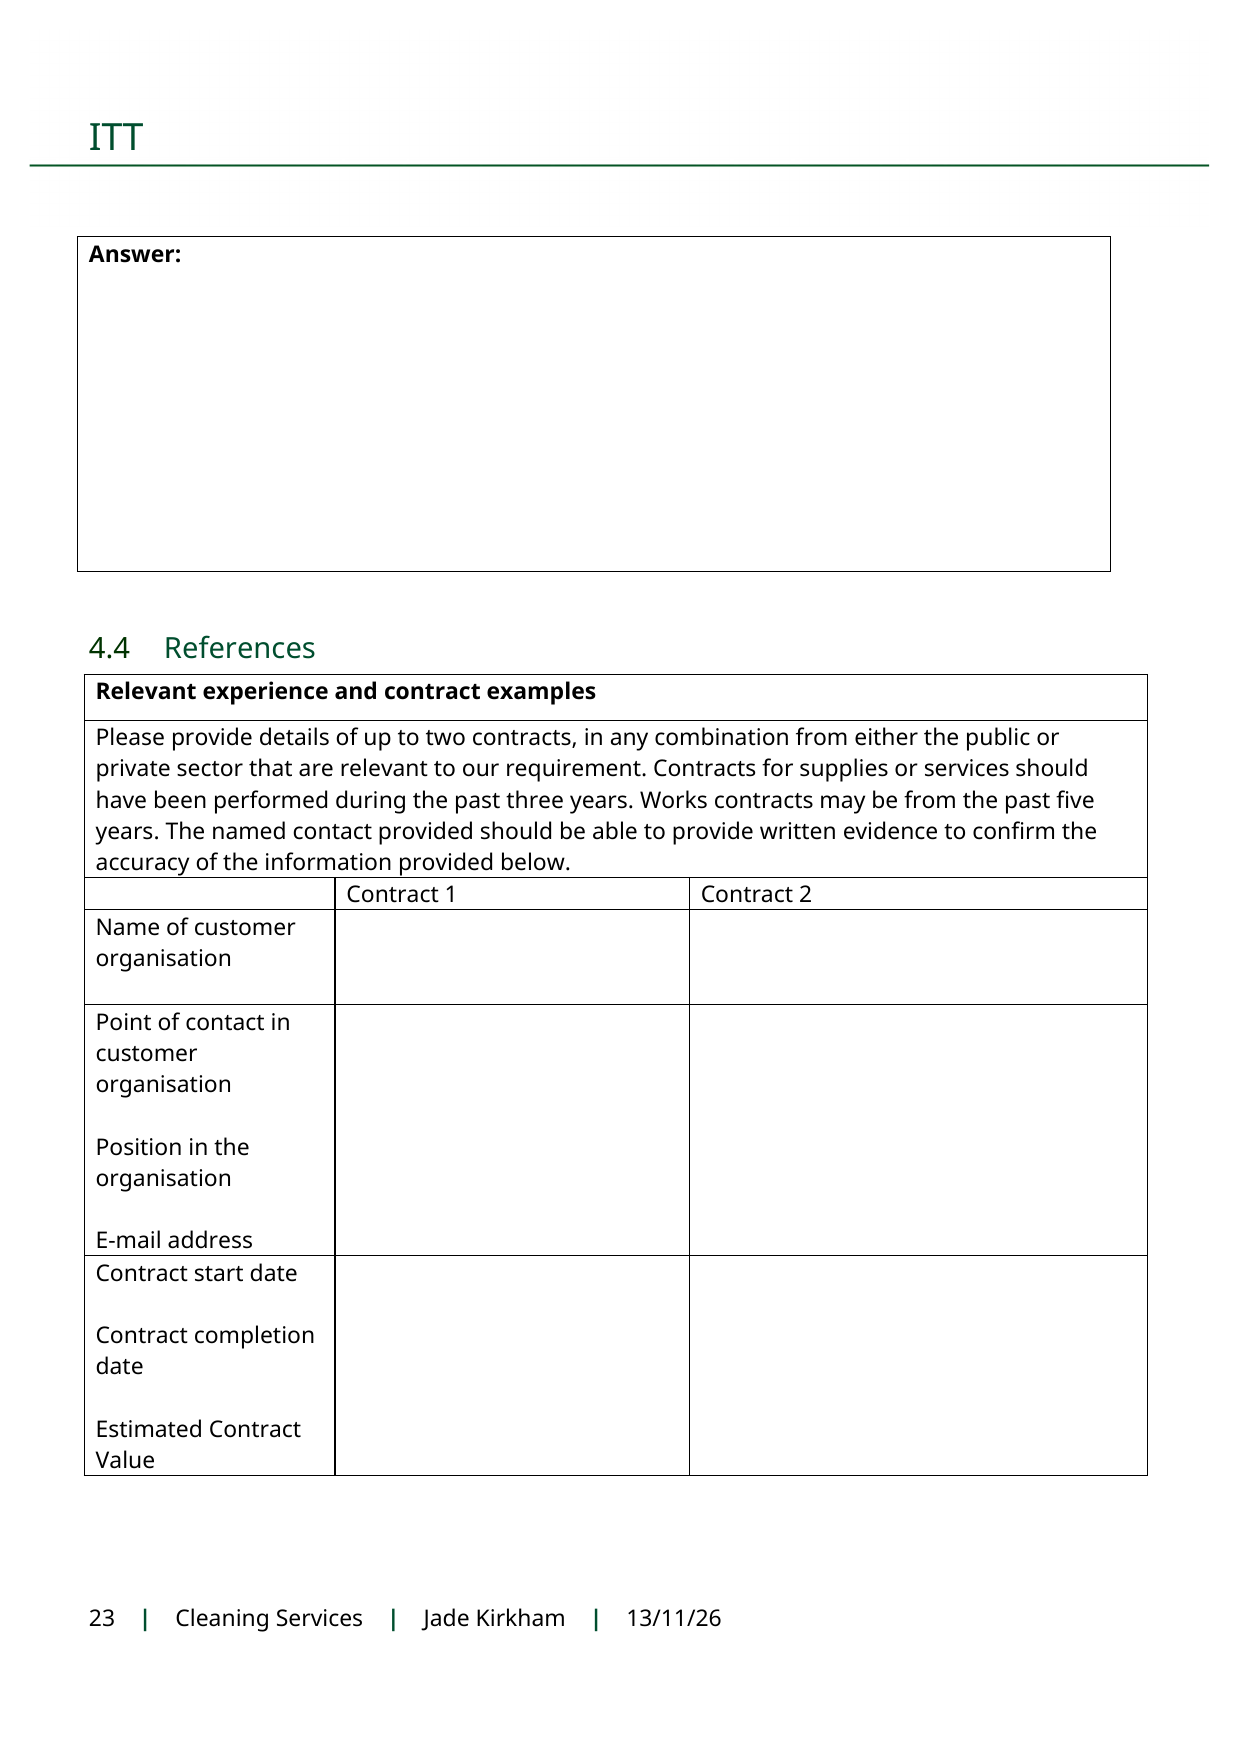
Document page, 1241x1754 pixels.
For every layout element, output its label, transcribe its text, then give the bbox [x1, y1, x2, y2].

table_cell Name of customer organisation [85, 910, 334, 1004]
table_cell Answer: [78, 237, 1110, 571]
table_header Relevant experience and contract examples [85, 675, 1147, 719]
table_cell Contract 2 [690, 878, 1147, 909]
table_cell [85, 878, 334, 909]
subtitle References [89, 628, 1122, 667]
table_cell Contract 1 [336, 878, 689, 909]
table_cell Contract start date Contract completion date Estimated Contract Value [85, 1256, 334, 1475]
picture [29, 29, 1210, 227]
table_cell [690, 1005, 1147, 1255]
table_cell [690, 910, 1147, 1004]
table_cell [690, 1256, 1147, 1475]
table_cell [336, 1005, 689, 1255]
table_cell Please provide details of up to two contracts, in any combination from either the public or private sector that are relevant to our requirement. Contracts for supplies or services should have been performed during the past three years. Works contracts may be from the past five years. The named contact provided should be able to provide written evidence to confirm the accuracy of the information provided below. [85, 721, 1147, 877]
table_cell Point of contact in customer organisation Position in the organisation E-mail address [85, 1005, 334, 1255]
table_cell [336, 1256, 689, 1475]
table_cell [336, 910, 689, 1004]
